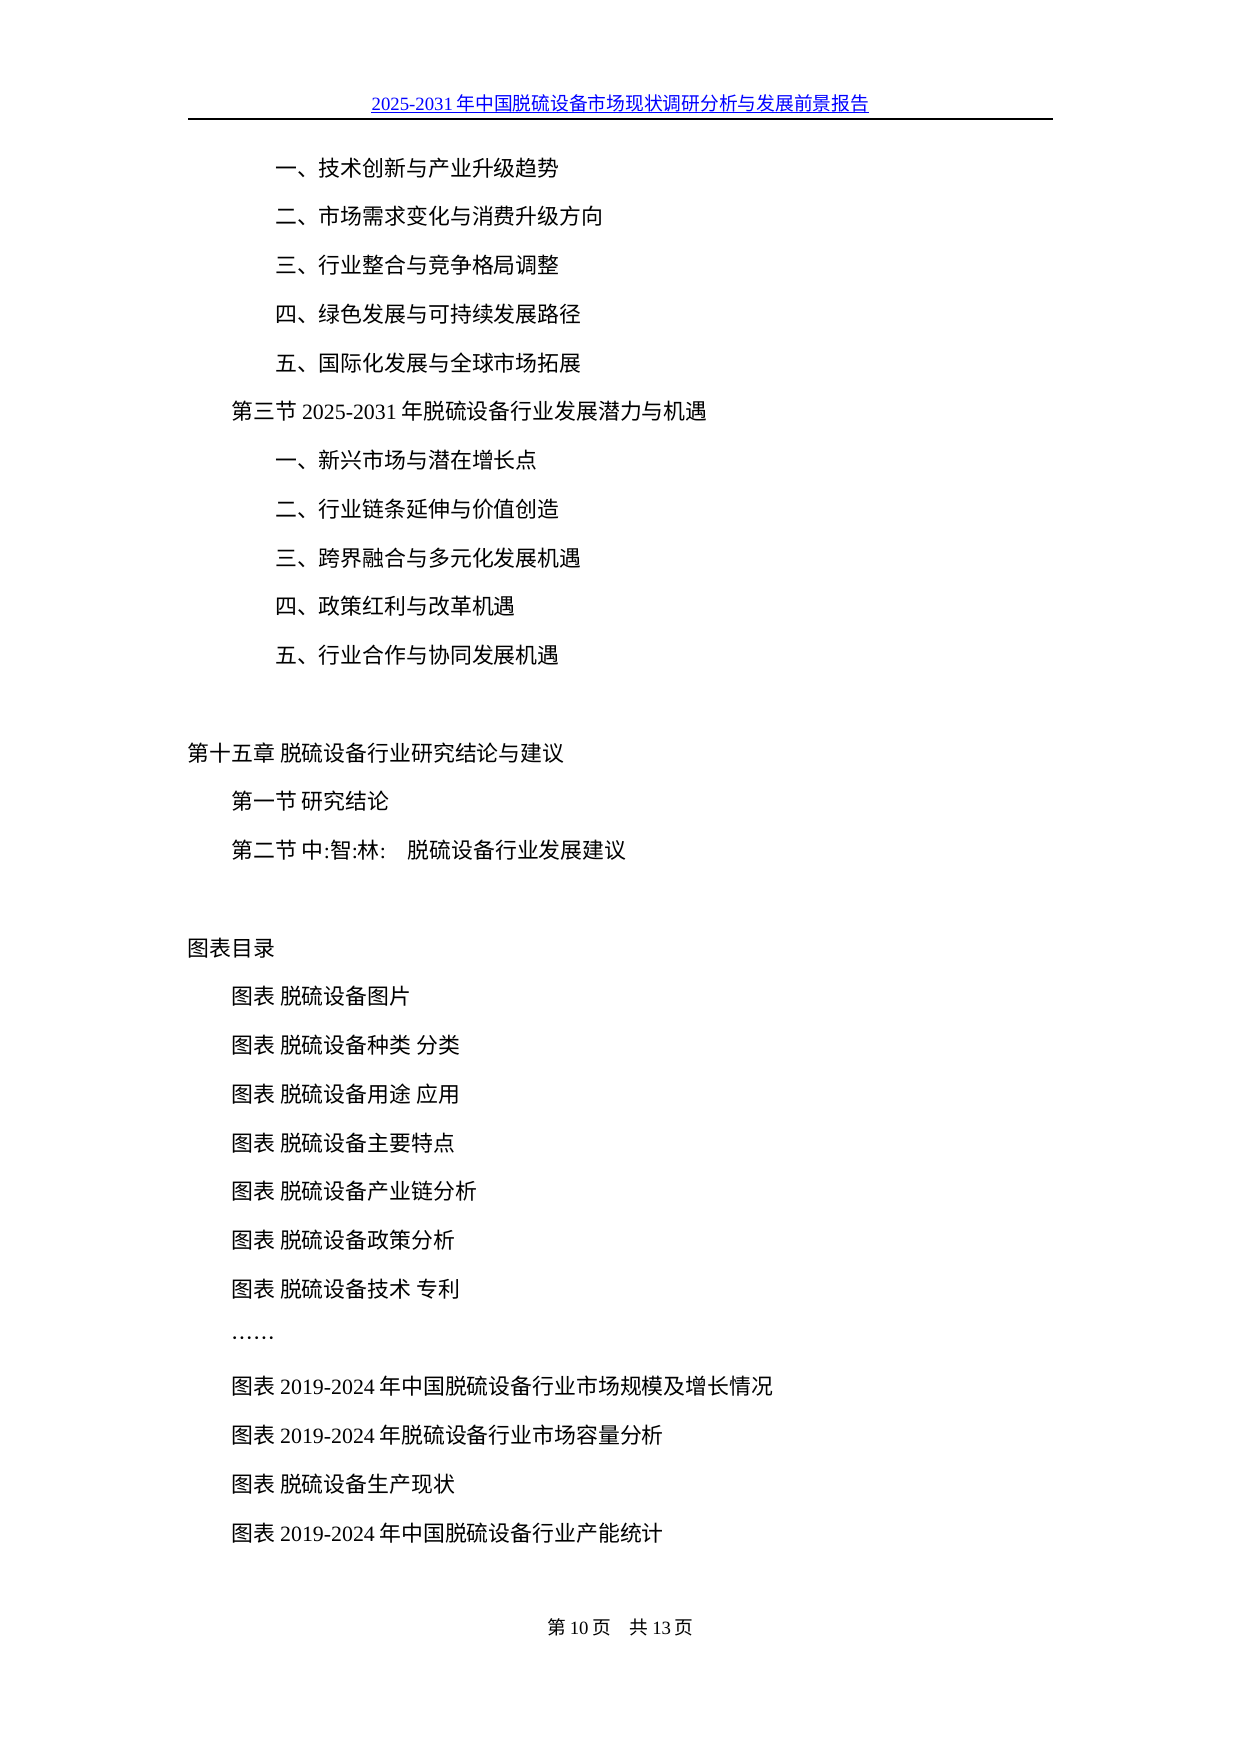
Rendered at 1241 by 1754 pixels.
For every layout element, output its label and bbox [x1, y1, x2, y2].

text [187, 150, 1053, 1548]
